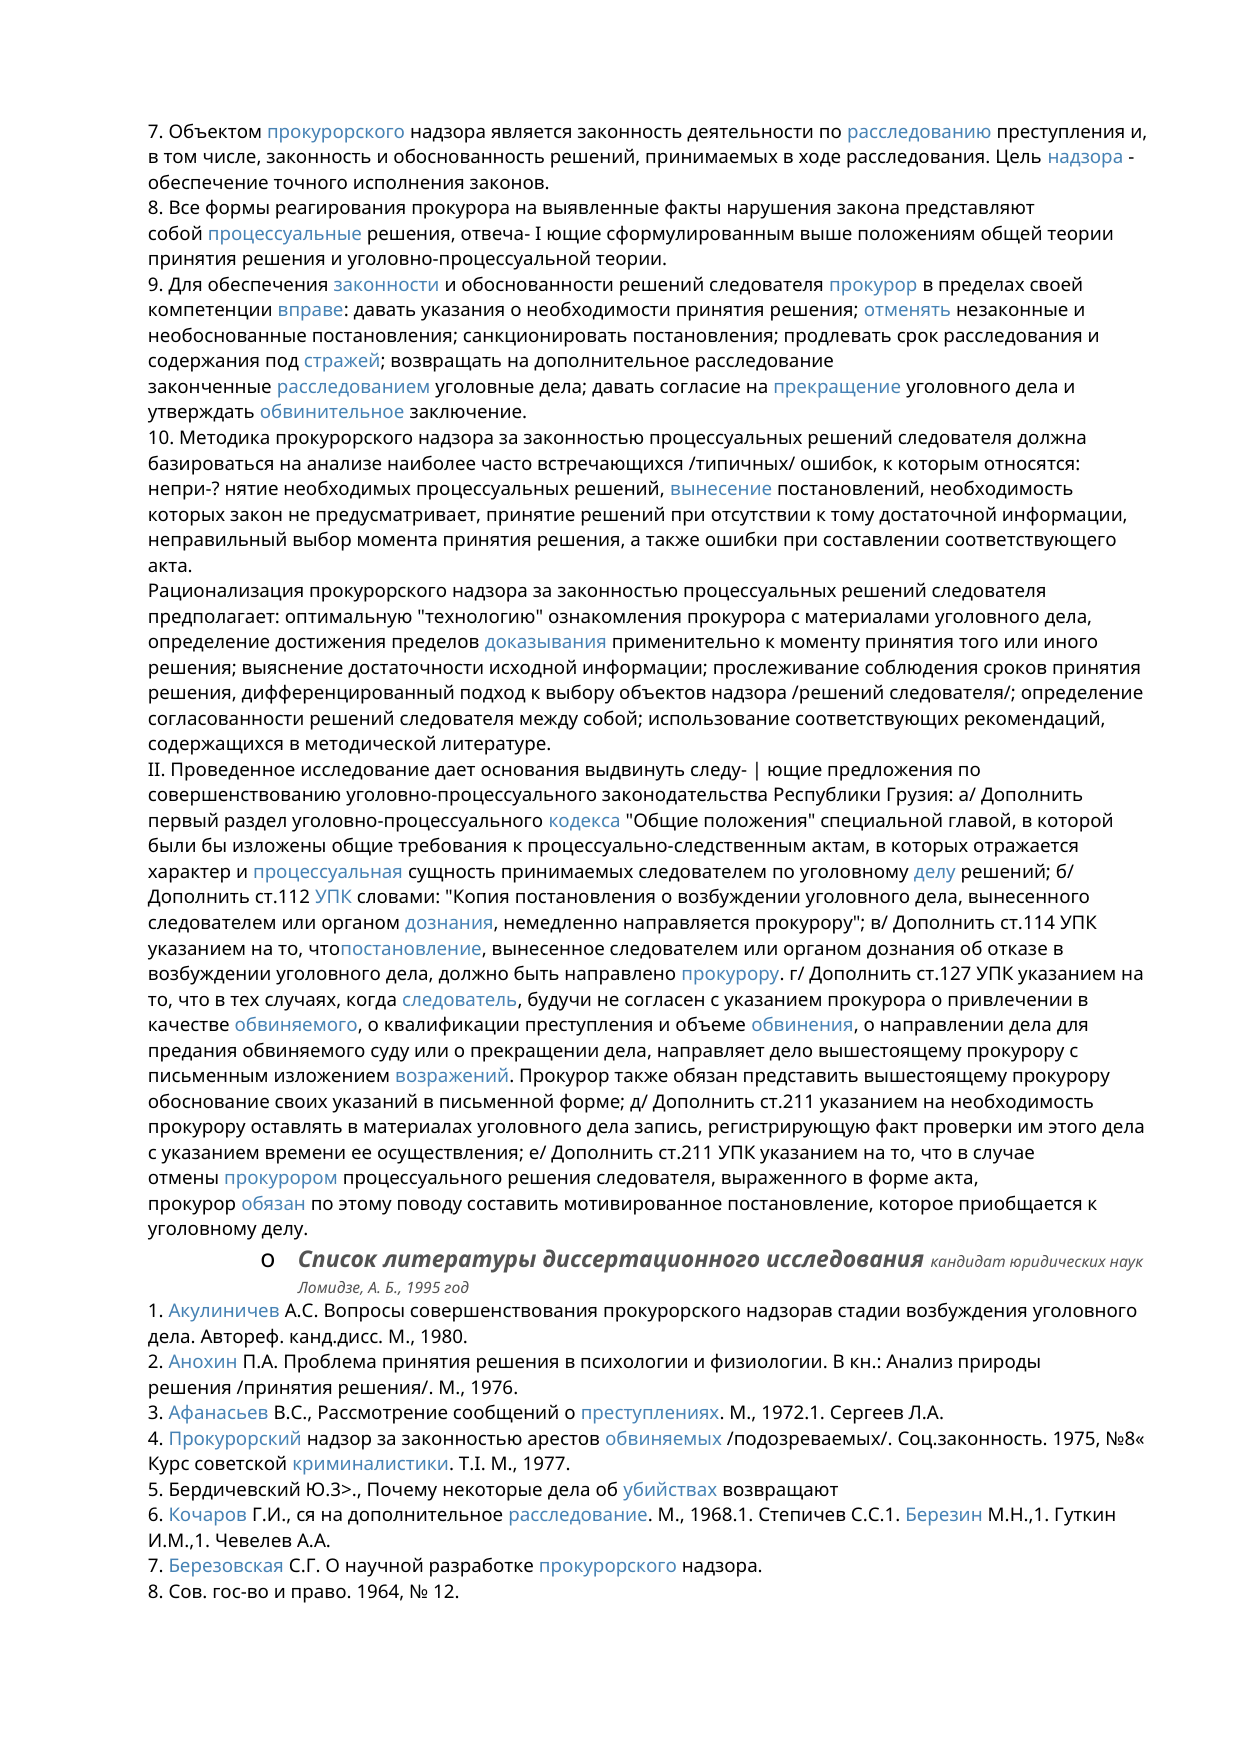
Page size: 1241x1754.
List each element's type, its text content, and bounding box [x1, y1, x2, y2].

subtitle Список литературы диссертационного исследования кандидат юридических наук Ломидзе, А. Б., 1995 год [260, 1241, 1152, 1298]
